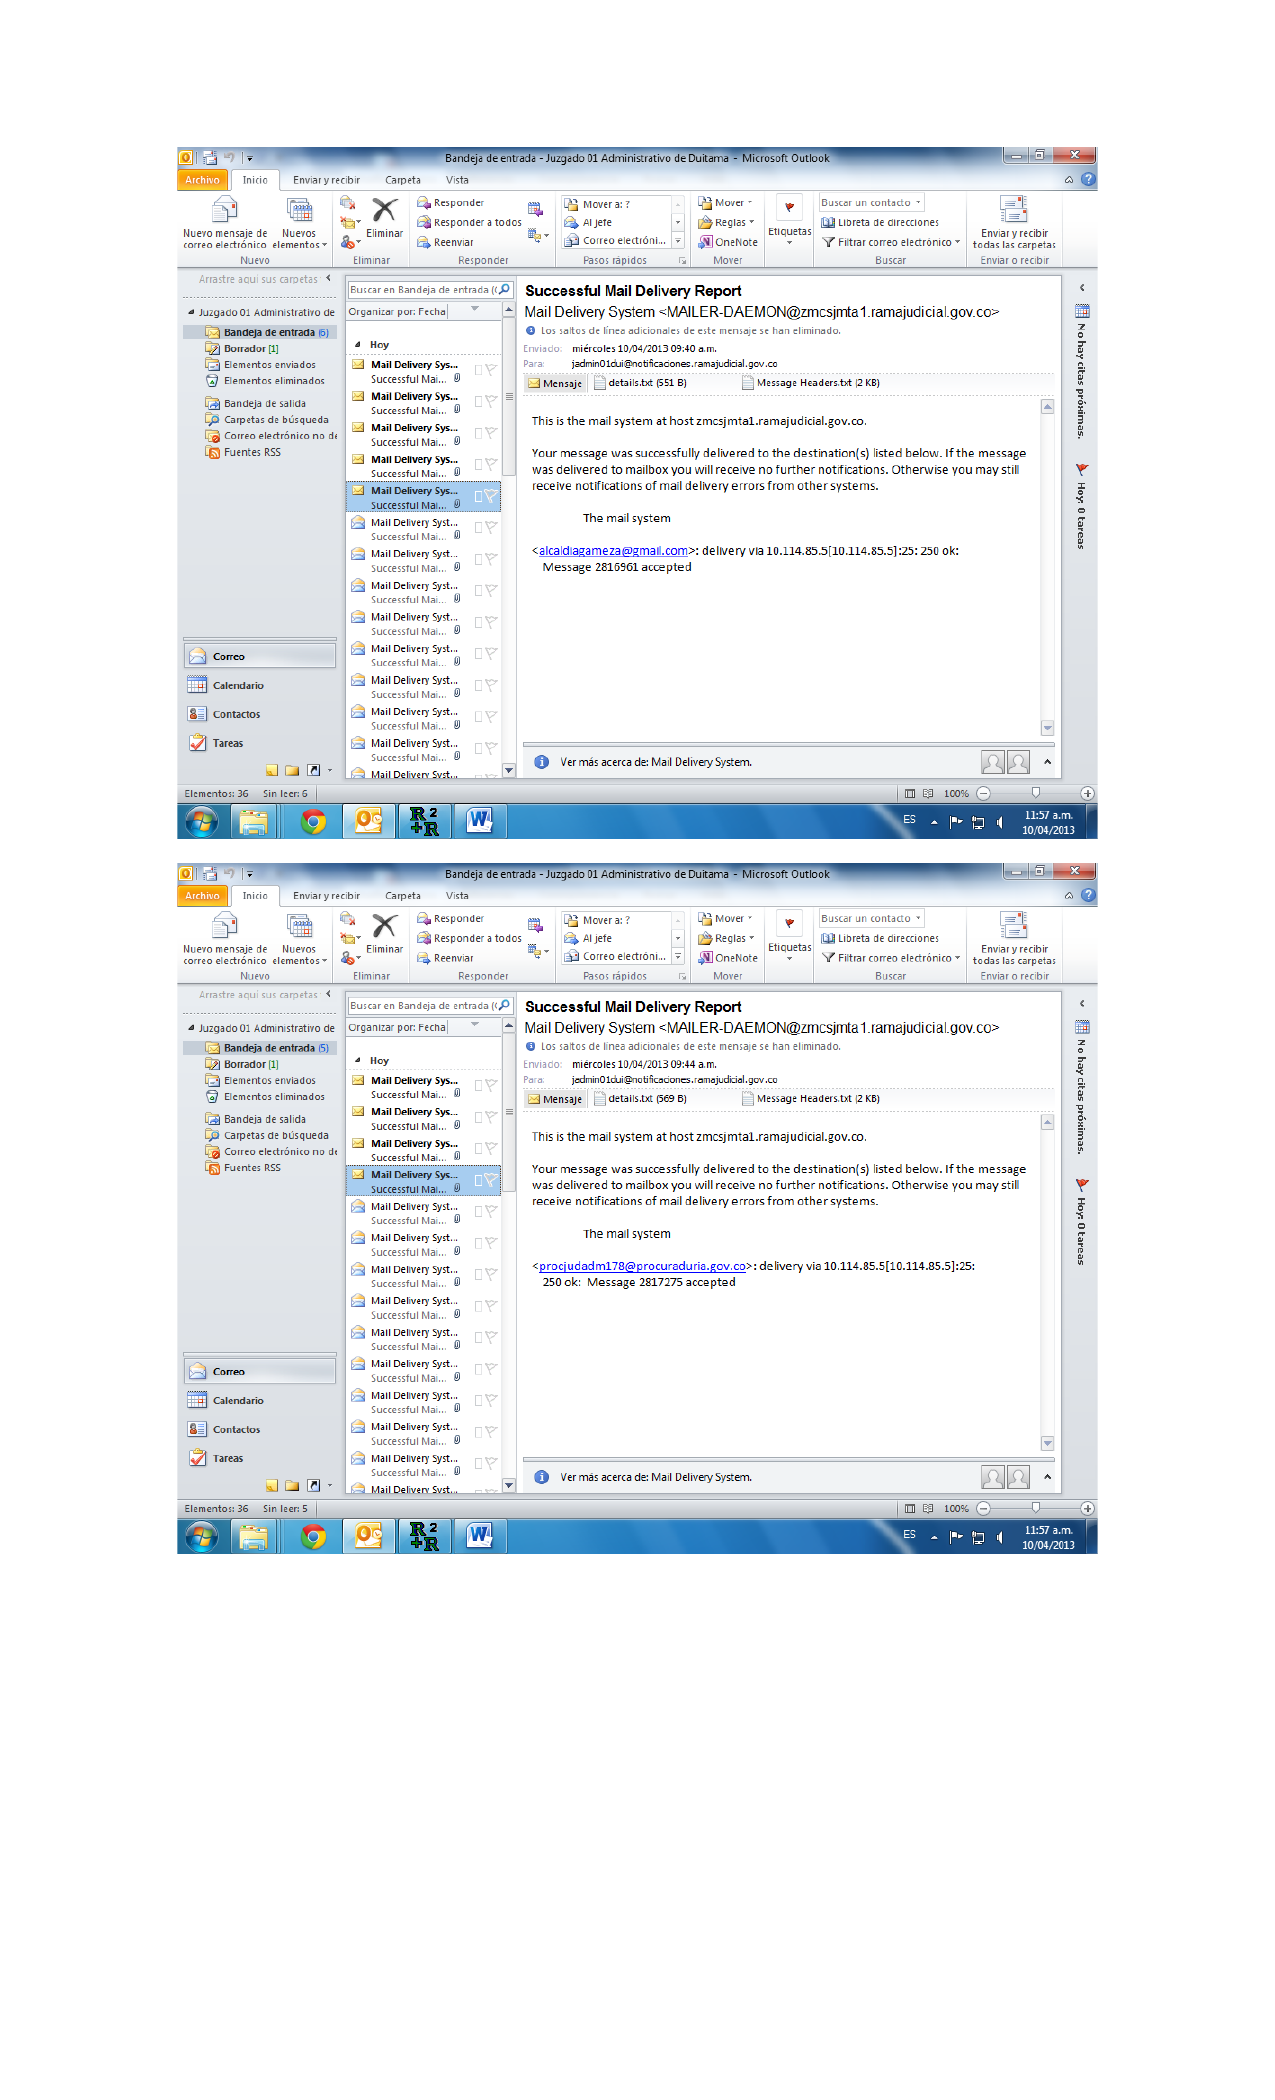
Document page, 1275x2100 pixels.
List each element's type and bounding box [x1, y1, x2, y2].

picture [177, 147, 1098, 839]
picture [177, 863, 1098, 1554]
